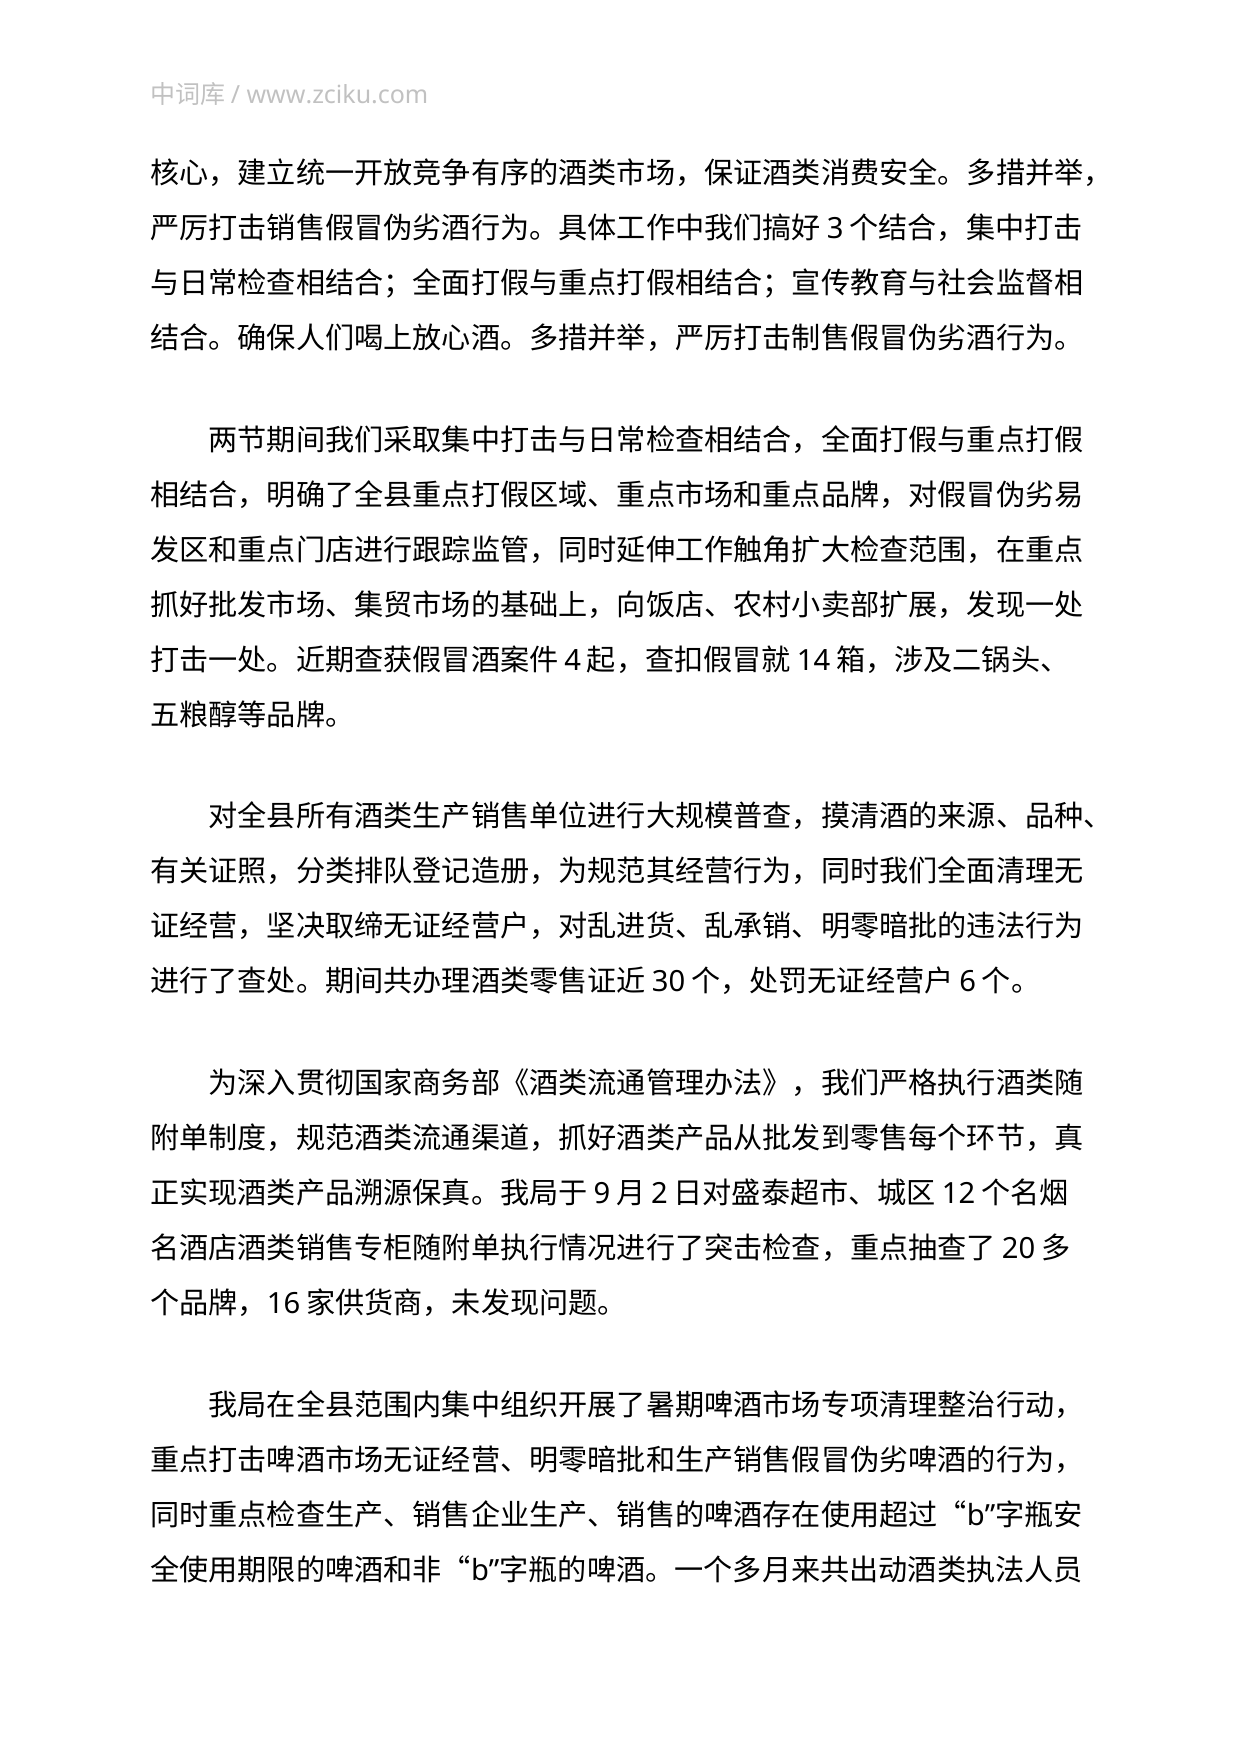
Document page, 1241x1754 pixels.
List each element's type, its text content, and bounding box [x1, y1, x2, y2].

text 对全县所有酒类生产销售单位进行大规模普查，摸清酒的来源、品种、有关证照，分类排队登记造册，为规范其经营行为，同时我们全面清理无证经营，坚决取缔无证经营户，对乱进货、乱承销、明零暗批的违法行为进行了查处。期间共办理酒类零售证近30个，处罚无证经营户6个。 [150, 793, 1090, 1000]
text 两节期间我们采取集中打击与日常检查相结合，全面打假与重点打假相结合，明确了全县重点打假区域、重点市场和重点品牌，对假冒伪劣易发区和重点门店进行跟踪监管，同时延伸工作触角扩大检查范围，在重点抓好批发市场、集贸市场的基础上，向饭店、农村小卖部扩展，发现一处打击一处。近期查获假冒酒案件4起，查扣假冒就14箱，涉及二锅头、五粮醇等品牌。 [150, 417, 1090, 733]
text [150, 150, 1090, 357]
text 为深入贯彻国家商务部《酒类流通管理办法》，我们严格执行酒类随附单制度，规范酒类流通渠道，抓好酒类产品从批发到零售每个环节，真正实现酒类产品溯源保真。我局于9月2日对盛泰超市、城区12个名烟名酒店酒类销售专柜随附单执行情况进行了突击检查，重点抽查了20多个品牌，16家供货商，未发现问题。 [150, 1059, 1090, 1322]
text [150, 1381, 1090, 1588]
